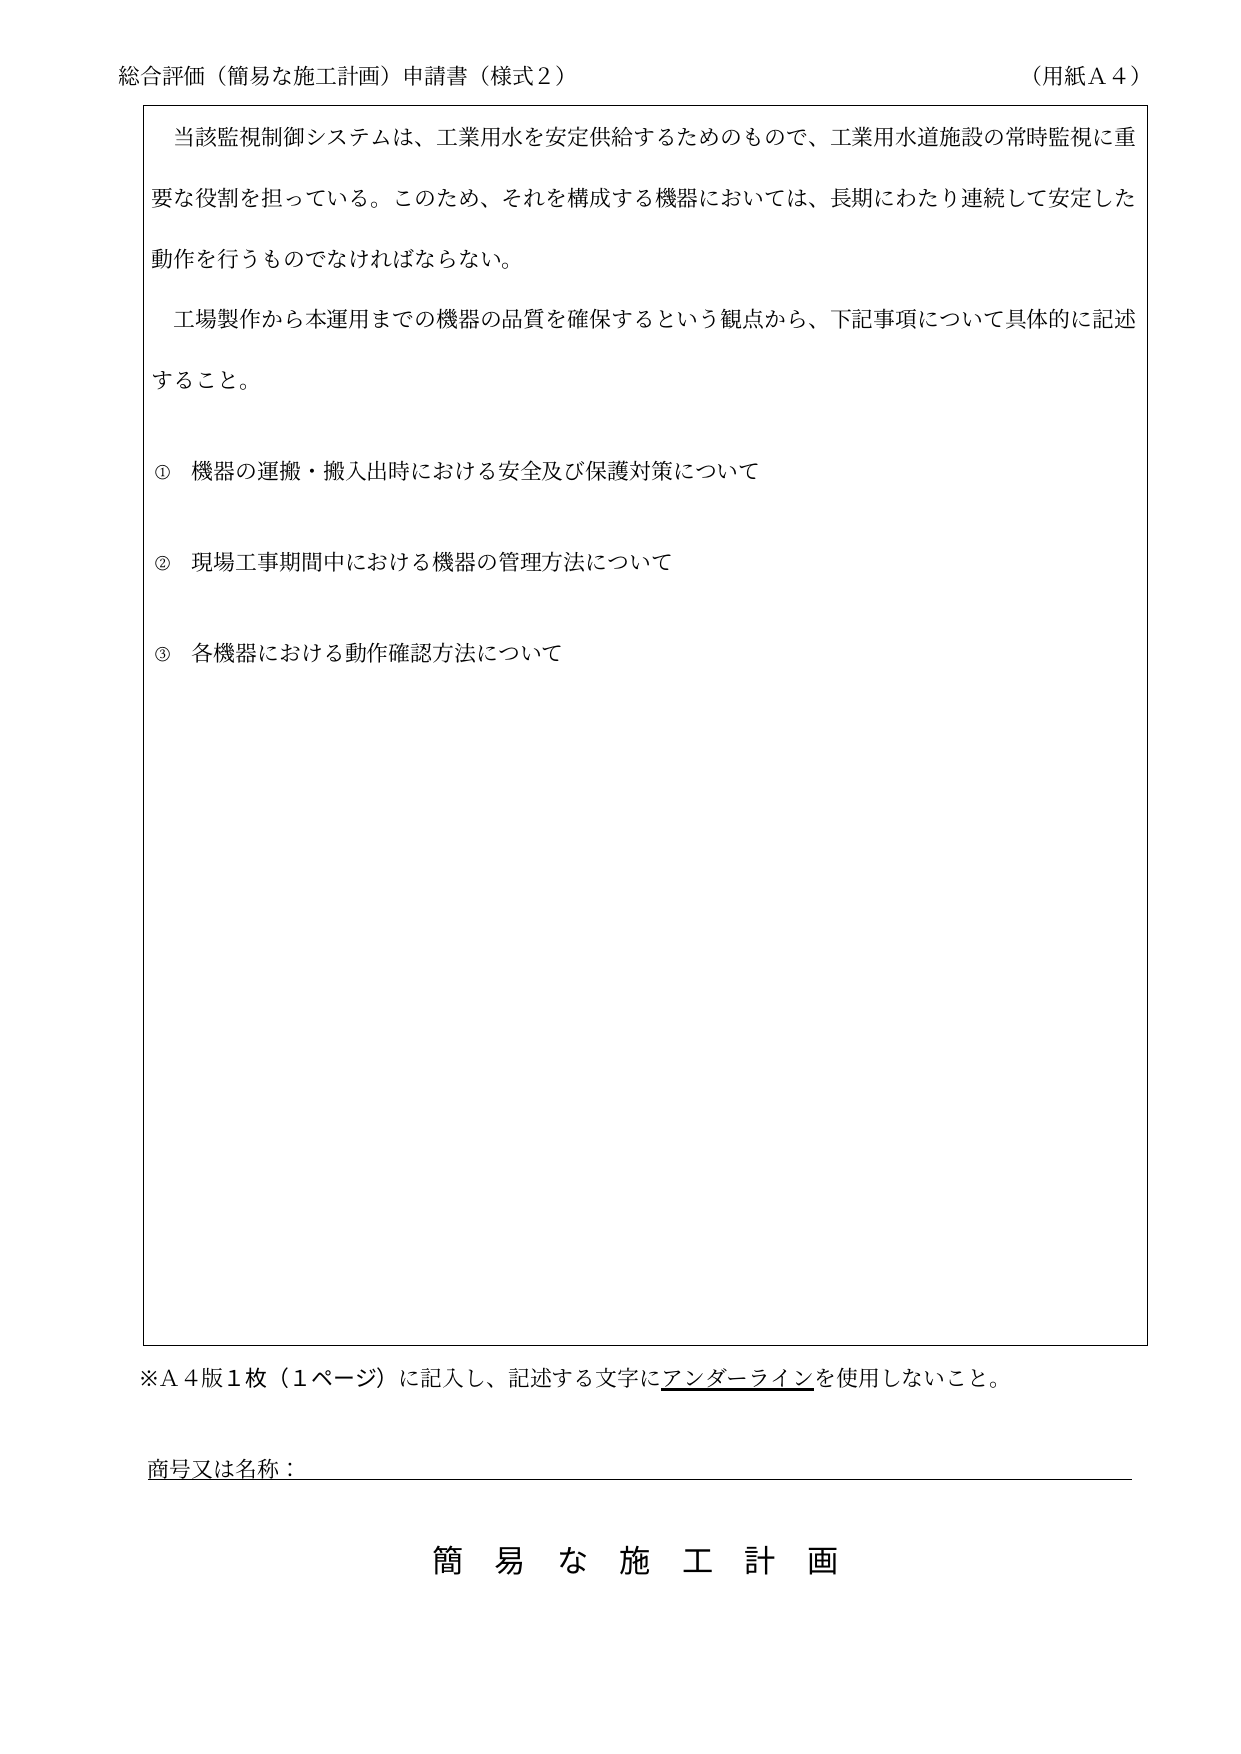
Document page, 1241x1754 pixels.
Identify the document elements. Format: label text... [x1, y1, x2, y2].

text 簡 易 な 施 工 計 画 [118, 1528, 1152, 1589]
text 商号又は名称： [148, 1437, 1152, 1498]
text ※Ａ４版１枚（１ページ）に記入し、記述する文字にアンダーラインを使用しないこと。 [140, 1346, 1064, 1407]
table_cell 当該監視制御システムは、工業用水を安定供給するためのもので、工業用水道施設の常時監視に重要な役割を担っている。このため、それを構成する機器においては、長期にわたり連続して安定した動作を行うものでなければならない。 工場製作から本運用までの機器の品質を確保するという観点から、下記事項について具体的に記述すること。 機器の運搬・搬入出時における安全及び保護対策について 現場工事期間中における機器の管理方法について 各機器における動作確認方法について [144, 106, 1147, 1345]
